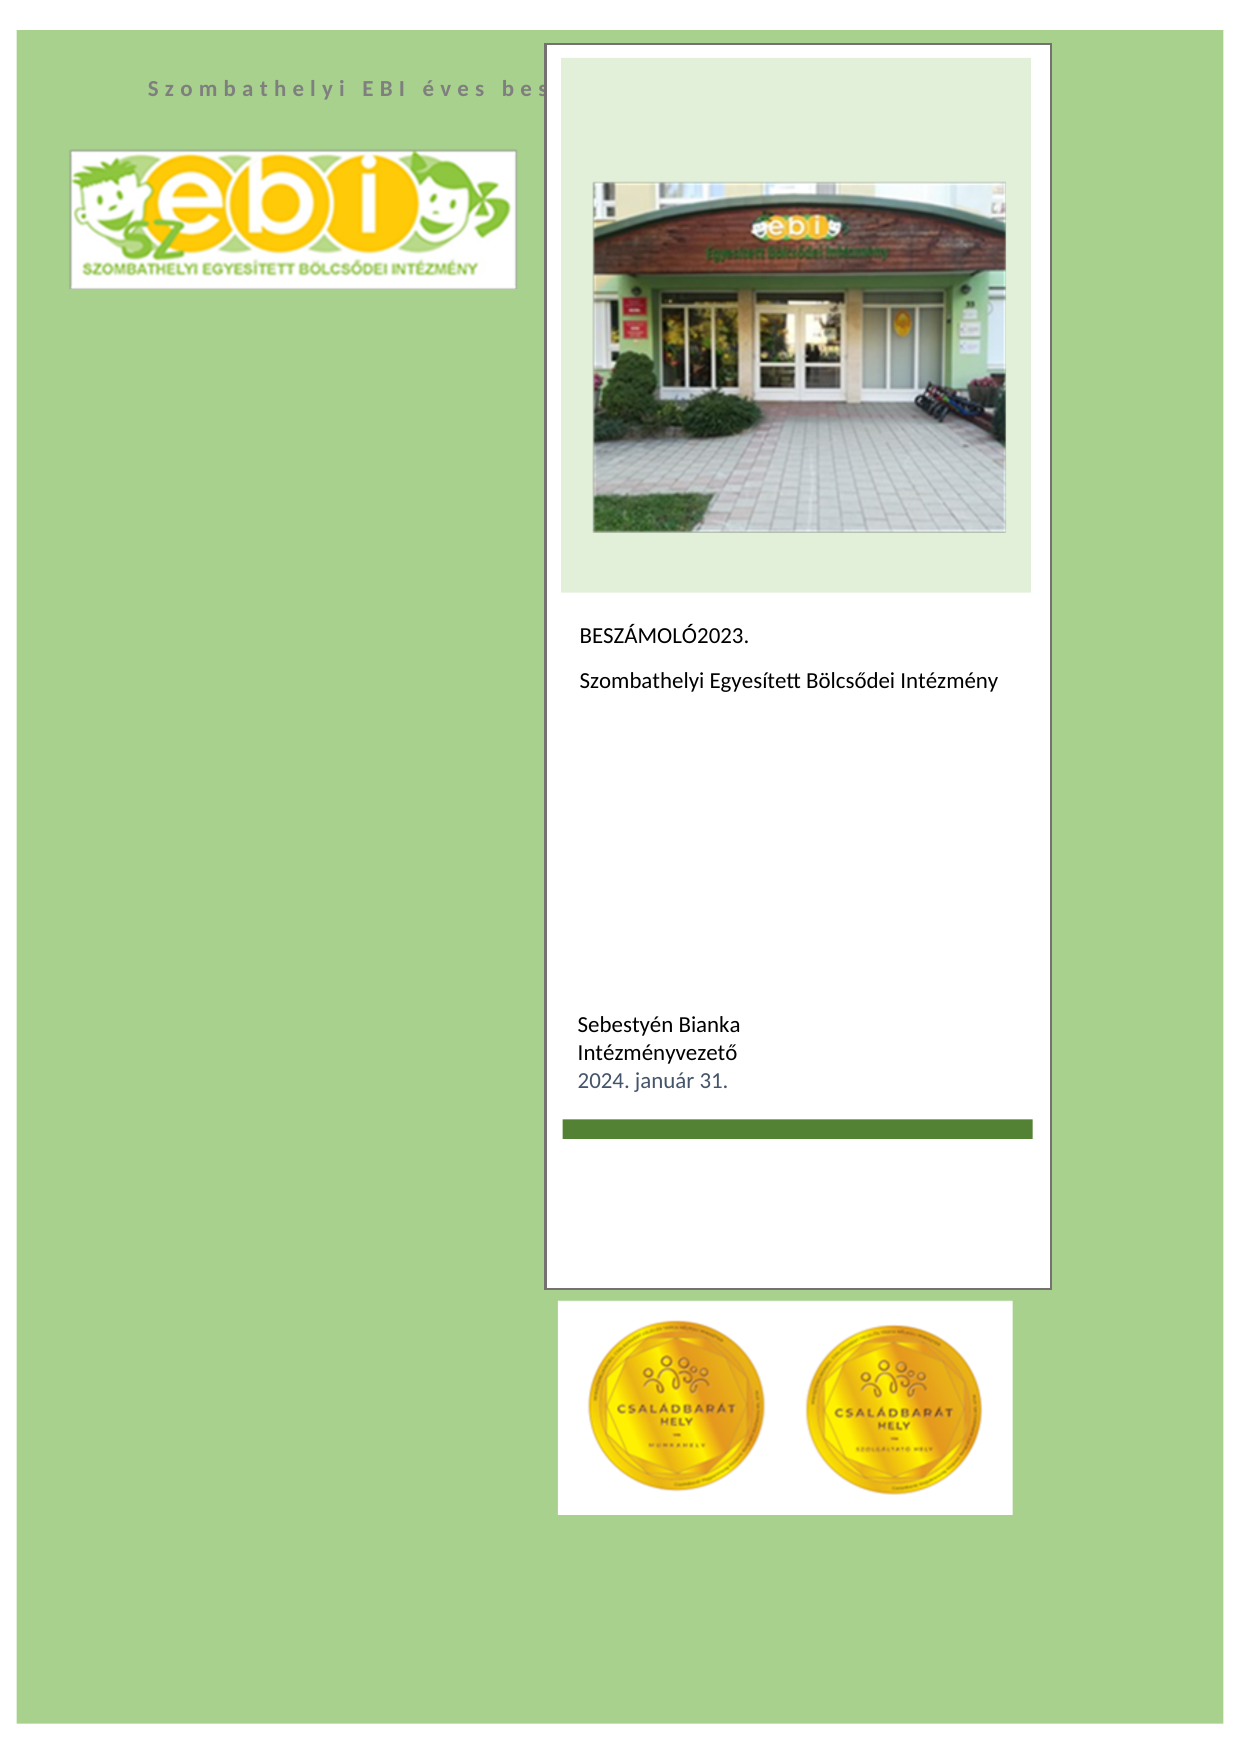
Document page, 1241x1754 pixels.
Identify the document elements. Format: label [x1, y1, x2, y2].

picture [556, 1300, 1013, 1513]
picture [67, 147, 517, 288]
